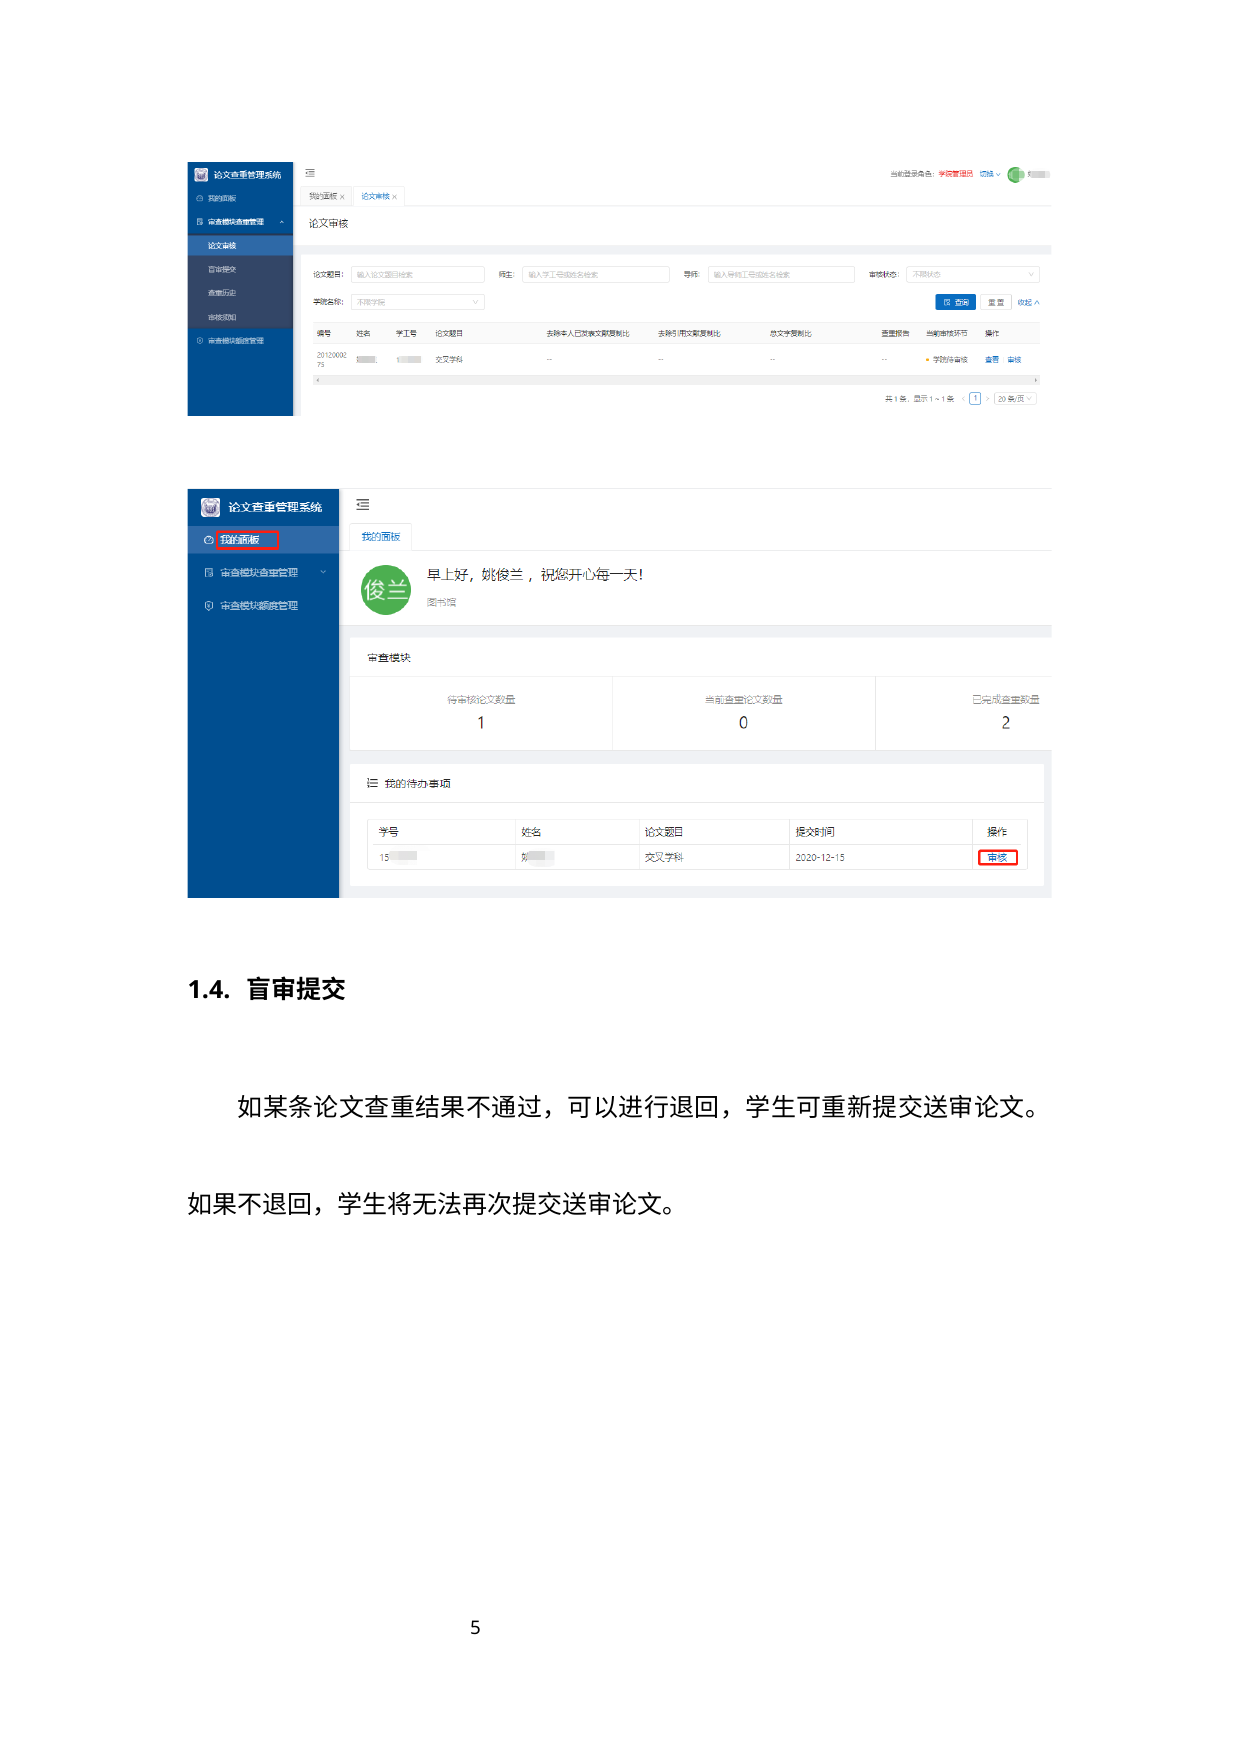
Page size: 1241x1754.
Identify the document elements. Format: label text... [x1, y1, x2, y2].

picture [187, 488, 1052, 898]
subtitle 盲审提交 [187, 955, 1053, 1020]
picture [187, 162, 1052, 416]
text 如某条论文查重结果不通过，可以进行退回，学生可重新提交送审论文。如果不退回，学生将无法再次提交送审论文。 [187, 1073, 1053, 1236]
